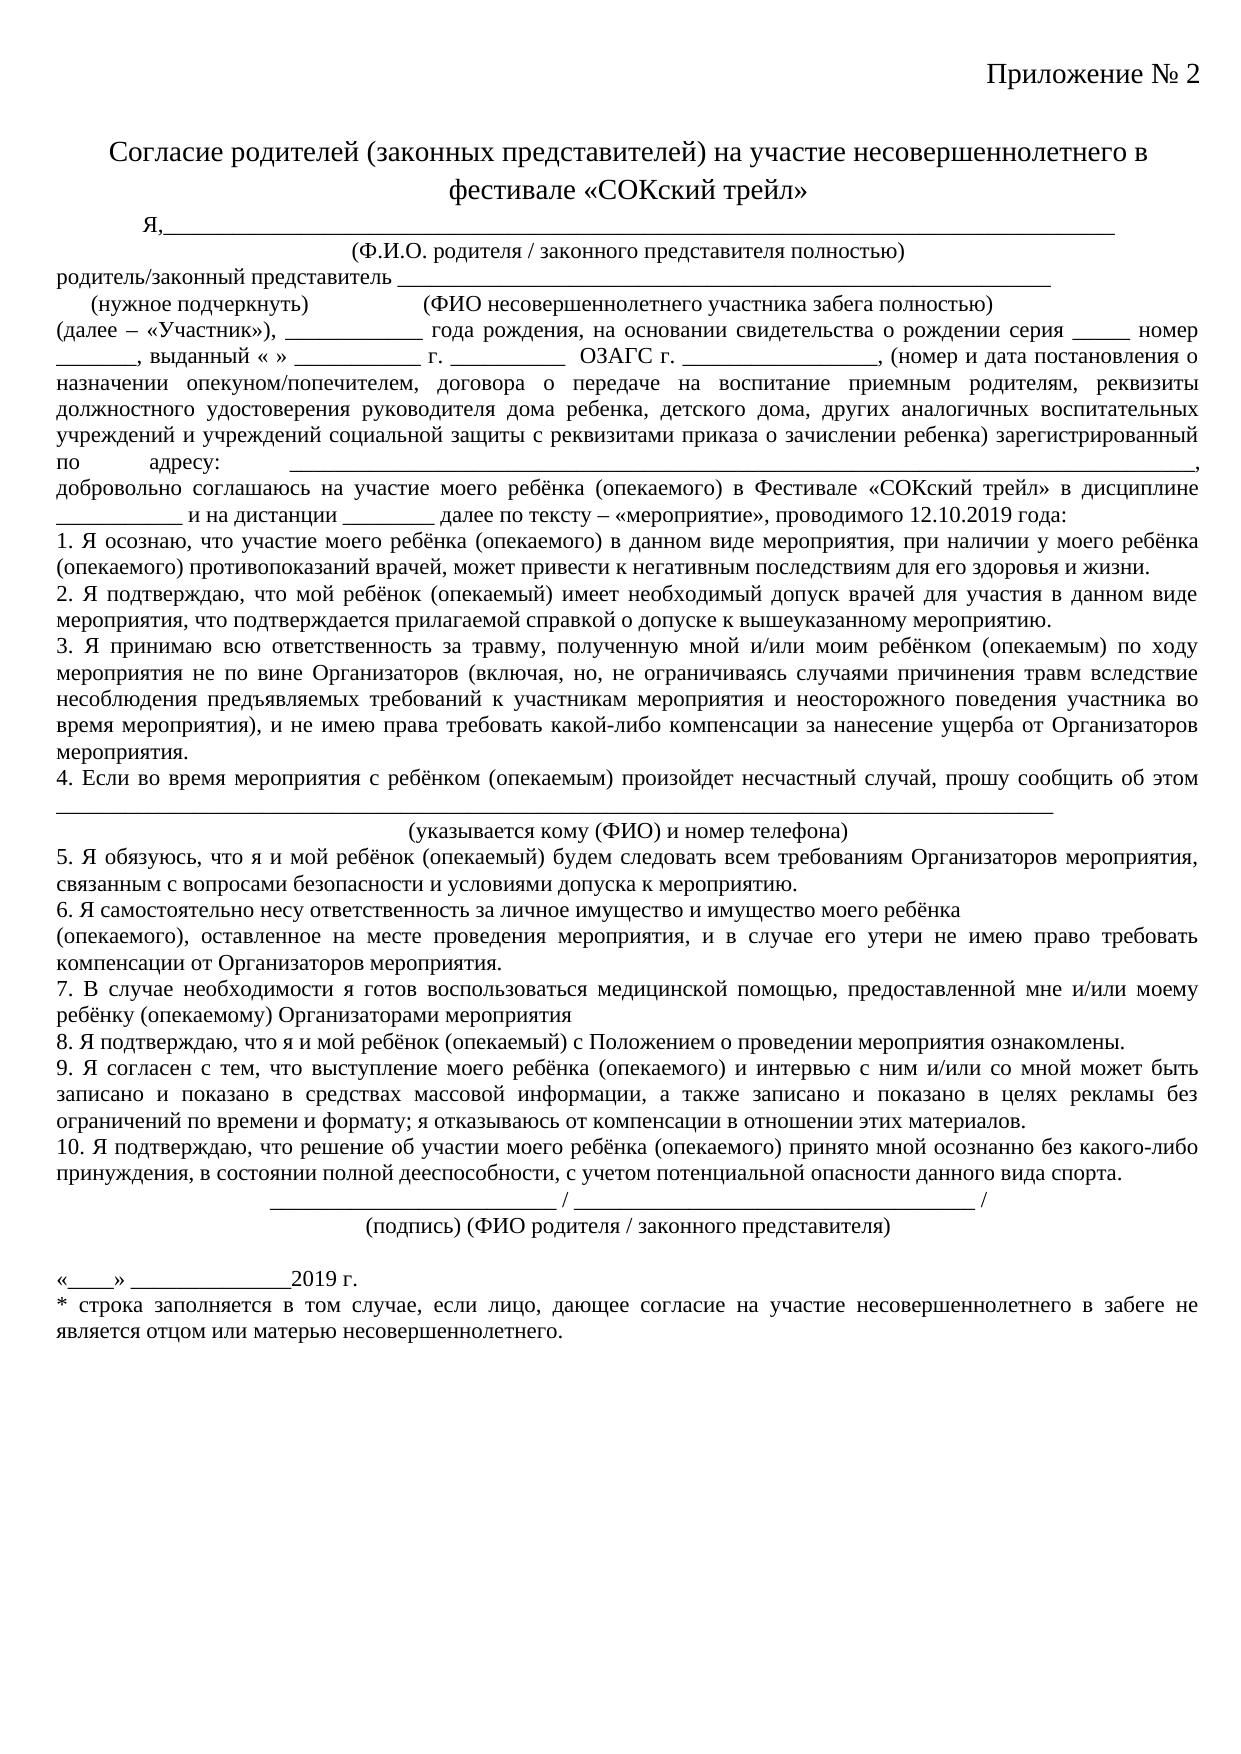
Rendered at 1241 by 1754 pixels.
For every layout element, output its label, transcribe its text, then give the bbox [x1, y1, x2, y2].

list 7. В случае необходимости я готов воспользоваться медицинской помощью, предоставленной мне и/или моему ребёнку (опекаемому) Организаторами мероприятия [56, 975, 1201, 1028]
list _________________________ / ___________________________________ / [56, 1186, 1201, 1212]
list «____» ______________2019 г. [56, 1265, 1201, 1291]
list 3. Я принимаю всю ответственность за травму, полученную мной и/или моим ребёнком (опекаемым) по ходу мероприятия не по вине Организаторов (включая, но, не ограничиваясь случаями причинения травм вследствие несоблюдения предъявляемых требований к участникам мероприятия и неосторожного поведения участника во время мероприятия), и не имею права требовать какой-либо компенсации за нанесение ущерба от Организаторов мероприятия. [56, 632, 1201, 764]
list (опекаемого), оставленное на месте проведения мероприятия, и в случае его утери не имею право требовать компенсации от Организаторов мероприятия. [56, 922, 1201, 975]
list (нужное подчеркнуть) (ФИО несовершеннолетнего участника забега полностью) [56, 290, 1201, 316]
list родитель/законный представитель _________________________________________________________ [56, 263, 1201, 290]
list 6. Я самостоятельно несу ответственность за личное имущество и имущество моего ребёнка [56, 896, 1201, 922]
list 5. Я обязуюсь, что я и мой ребёнок (опекаемый) будем следовать всем требованиям Организаторов мероприятия, связанным с вопросами безопасности и условиями допуска к мероприятию. [56, 843, 1201, 896]
list 1. Я осознаю, что участие моего ребёнка (опекаемого) в данном виде мероприятия, при наличии у моего ребёнка (опекаемого) противопоказаний врачей, может привести к негативным последствиям для его здоровья и жизни. [56, 527, 1201, 580]
list Приложение № 2 [131, 57, 1201, 90]
list (Ф.И.О. родителя / законного представителя полностью) [56, 237, 1201, 263]
list 9. Я согласен с тем, что выступление моего ребёнка (опекаемого) и интервью с ним и/или со мной может быть записано и показано в средствах массовой информации, а также записано и показано в целях рекламы без ограничений по времени и формату; я отказываюсь от компенсации в отношении этих материалов. [56, 1054, 1201, 1133]
list Я,___________________________________________________________________________________ [56, 211, 1201, 237]
list * строка заполняется в том случае, если лицо, дающее согласие на участие несовершеннолетнего в забеге не является отцом или матерью несовершеннолетнего. [56, 1291, 1201, 1344]
list 8. Я подтверждаю, что я и мой ребёнок (опекаемый) с Положением о проведении мероприятия ознакомлены. [56, 1028, 1201, 1054]
list (указывается кому (ФИО) и номер телефона) [56, 817, 1201, 843]
list 2. Я подтверждаю, что мой ребёнок (опекаемый) имеет необходимый допуск врачей для участия в данном виде мероприятия, что подтверждается прилагаемой справкой о допуске к вышеуказанному мероприятию. [56, 580, 1201, 632]
list (далее – «Участник»), ____________ года рождения, на основании свидетельства о рождении серия _____ номер _______, выданный « » ___________ г. __________ ОЗАГС г. _________________, (номер и дата постановления о назначении опекуном/попечителем, договора о передаче на воспитание приемным родителям, реквизиты должностного удостоверения руководителя дома ребенка, детского дома, других аналогичных воспитательных учреждений и учреждений социальной защиты с реквизитами приказа о зачислении ребенка) зарегистрированный по адресу: _______________________________________________________________________________, добровольно соглашаюсь на участие моего ребёнка (опекаемого) в Фестивале «СОКский трейл» в дисциплине ___________ и на дистанции ________ далее по тексту – «мероприятие», проводимого 12.10.2019 года: [56, 316, 1201, 527]
list 4. Если во время мероприятия с ребёнком (опекаемым) произойдет несчастный случай, прошу сообщить об этом _______________________________________________________________________________________ [56, 764, 1201, 817]
list Согласие родителей (законных представителей) на участие несовершеннолетнего в фестивале «СОКский трейл» [56, 134, 1201, 206]
list (подпись) (ФИО родителя / законного представителя) [56, 1212, 1201, 1238]
list 10. Я подтверждаю, что решение об участии моего ребёнка (опекаемого) принято мной осознанно без какого-либо принуждения, в состоянии полной дееспособности, с учетом потенциальной опасности данного вида спорта. [56, 1133, 1201, 1186]
